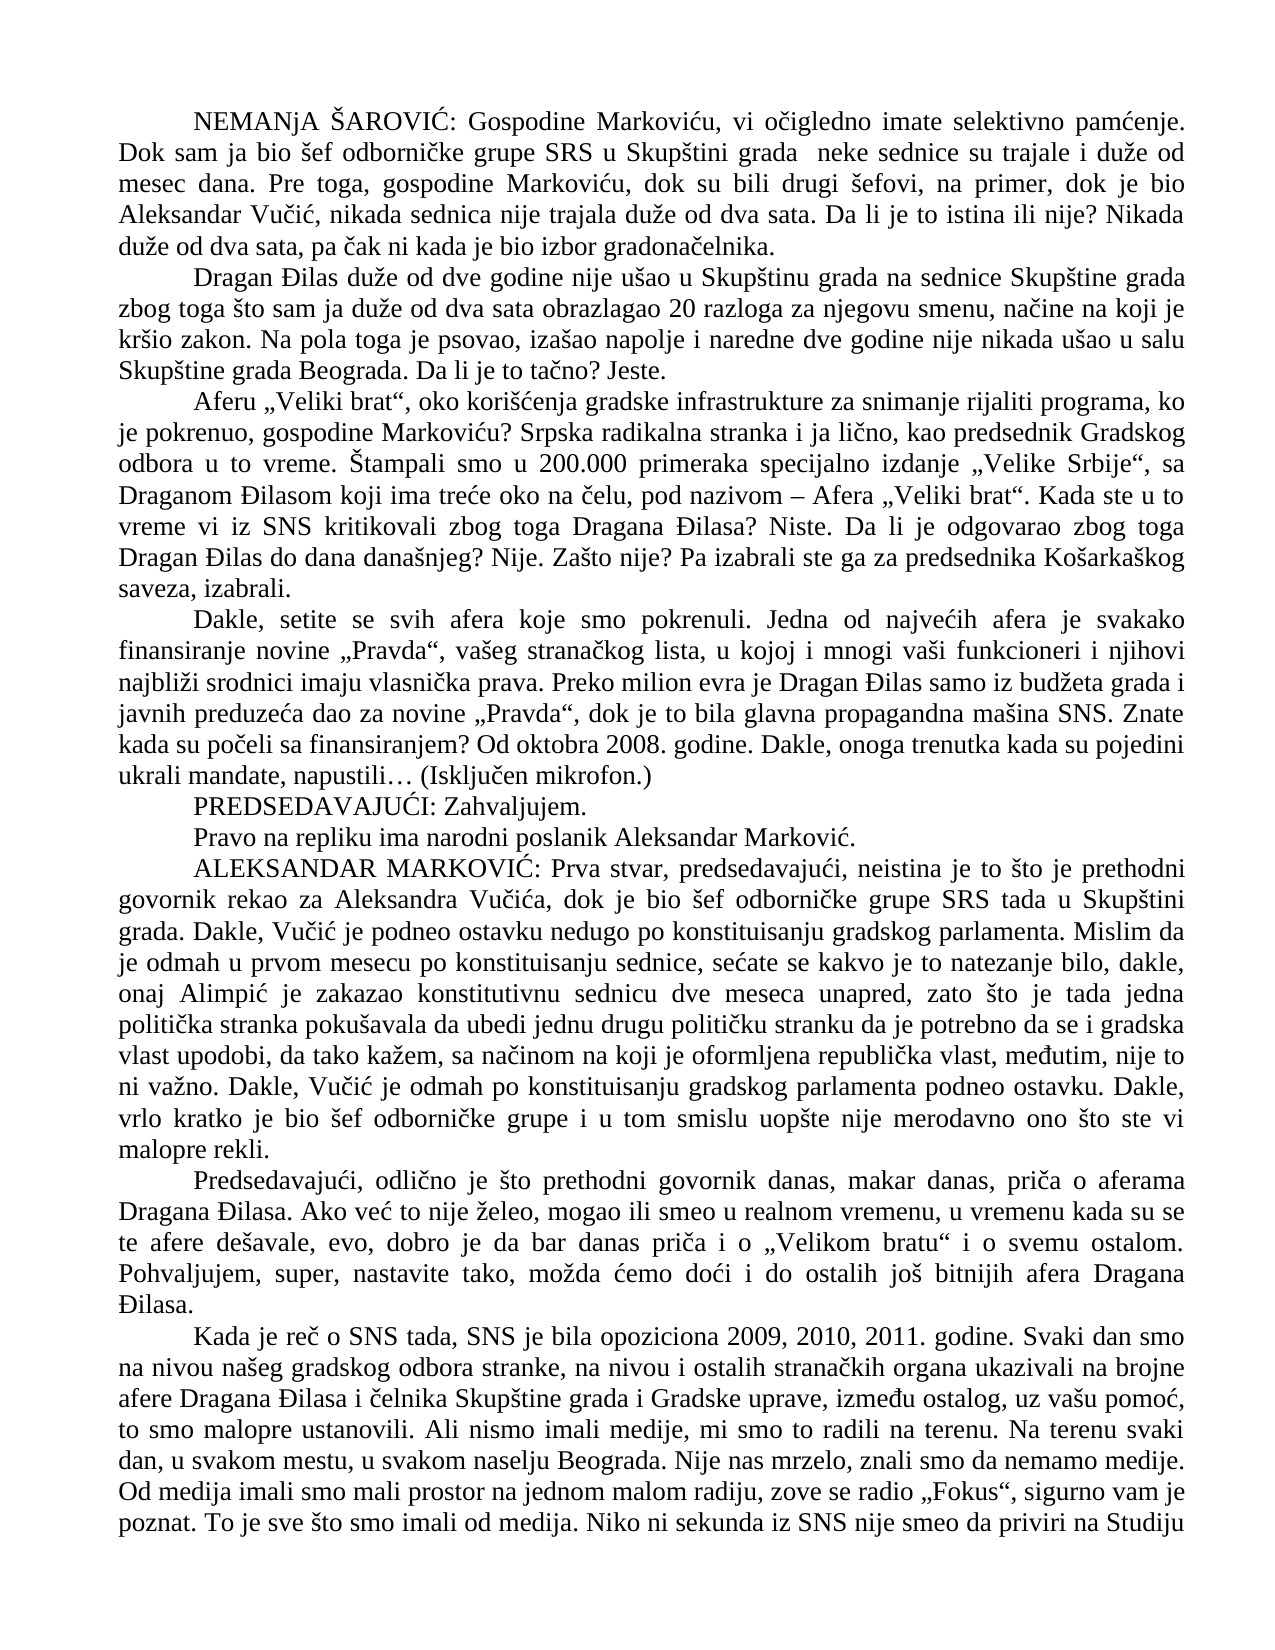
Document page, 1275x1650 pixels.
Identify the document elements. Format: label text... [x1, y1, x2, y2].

text PREDSEDAVAJUĆI: Zahvaljujem. [118, 790, 1186, 821]
text Dakle, setite se svih afera koje smo pokrenuli. Jedna od najvećih afera je svakako finansiranje novine „Pravda“, vašeg stranačkog lista, u kojoj i mnogi vaši funkcioneri i njihovi najbliži srodnici imaju vlasnička prava. Preko milion evra je Dragan Đilas samo iz budžeta grada i javnih preduzeća dao za novine „Pravda“, dok je to bila glavna propagandna mašina SNS. Znate kada su počeli sa finansiranjem? Od oktobra 2008. godine. Dakle, onoga trenutka kada su pojedini ukrali mandate, napustili… (Isključen mikrofon.) [118, 603, 1186, 790]
text Aferu „Veliki brat“, oko korišćenja gradske infrastrukture za snimanje rijaliti programa, ko je pokrenuo, gospodine Markoviću? Srpska radikalna stranka i ja lično, kao predsednik Gradskog odbora u to vreme. Štampali smo u 200.000 primeraka specijalno izdanje „Velike Srbije“, sa Draganom Đilasom koji ima treće oko na čelu, pod nazivom – Afera „Veliki brat“. Kada ste u to vreme vi iz SNS kritikovali zbog toga Dragana Đilasa? Niste. Da li je odgovarao zbog toga Dragan Đilas do dana današnjeg? Nije. Zašto nije? Pa izabrali ste ga za predsednika Košarkaškog saveza, izabrali. [118, 385, 1186, 603]
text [118, 1320, 1186, 1538]
text Predsedavajući, odlično je što prethodni govornik danas, makar danas, priča o aferama Dragana Đilasa. Ako već to nije želeo, mogao ili smeo u realnom vremenu, u vremenu kada su se te afere dešavale, evo, dobro je da bar danas priča i o „Velikom bratu“ i o svemu ostalom. Pohvaljujem, super, nastavite tako, možda ćemo doći i do ostalih još bitnijih afera Dragana Đilasa. [118, 1164, 1186, 1320]
text Dragan Đilas duže od dve godine nije ušao u Skupštinu grada na sednice Skupštine grada zbog toga što sam ja duže od dva sata obrazlagao 20 razloga za njegovu smenu, načine na koji je kršio zakon. Na pola toga je psovao, izašao napolje i naredne dve godine nije nikada ušao u salu Skupštine grada Beograda. Da li je to tačno? Jeste. [118, 261, 1186, 385]
text Pravo na repliku ima narodni poslanik Aleksandar Marković. [118, 821, 1186, 852]
text ALEKSANDAR MARKOVIĆ: Prva stvar, predsedavajući, neistina je to što je prethodni govornik rekao za Aleksandra Vučića, dok je bio šef odborničke grupe SRS tada u Skupštini grada. Dakle, Vučić je podneo ostavku nedugo po konstituisanju gradskog parlamenta. Mislim da je odmah u prvom mesecu po konstituisanju sednice, sećate se kakvo je to natezanje bilo, dakle, onaj Alimpić je zakazao konstitutivnu sednicu dve meseca unapred, zato što je tada jedna politička stranka pokušavala da ubedi jednu drugu političku stranku da je potrebno da se i gradska vlast upodobi, da tako kažem, sa načinom na koji je oformljena republička vlast, međutim, nije to ni važno. Dakle, Vučić je odmah po konstituisanju gradskog parlamenta podneo ostavku. Dakle, vrlo kratko je bio šef odborničke grupe i u tom smislu uopšte nije merodavno ono što ste vi malopre rekli. [118, 852, 1186, 1164]
text NEMANjA ŠAROVIĆ: Gospodine Markoviću, vi očigledno imate selektivno pamćenje. Dok sam ja bio šef odborničke grupe SRS u Skupštini grada neke sednice su trajale i duže od mesec dana. Pre toga, gospodine Markoviću, dok su bili drugi šefovi, na primer, dok je bio Aleksandar Vučić, nikada sednica nije trajala duže od dva sata. Da li je to istina ili nije? Nikada duže od dva sata, pa čak ni kada je bio izbor gradonačelnika. [118, 105, 1186, 261]
